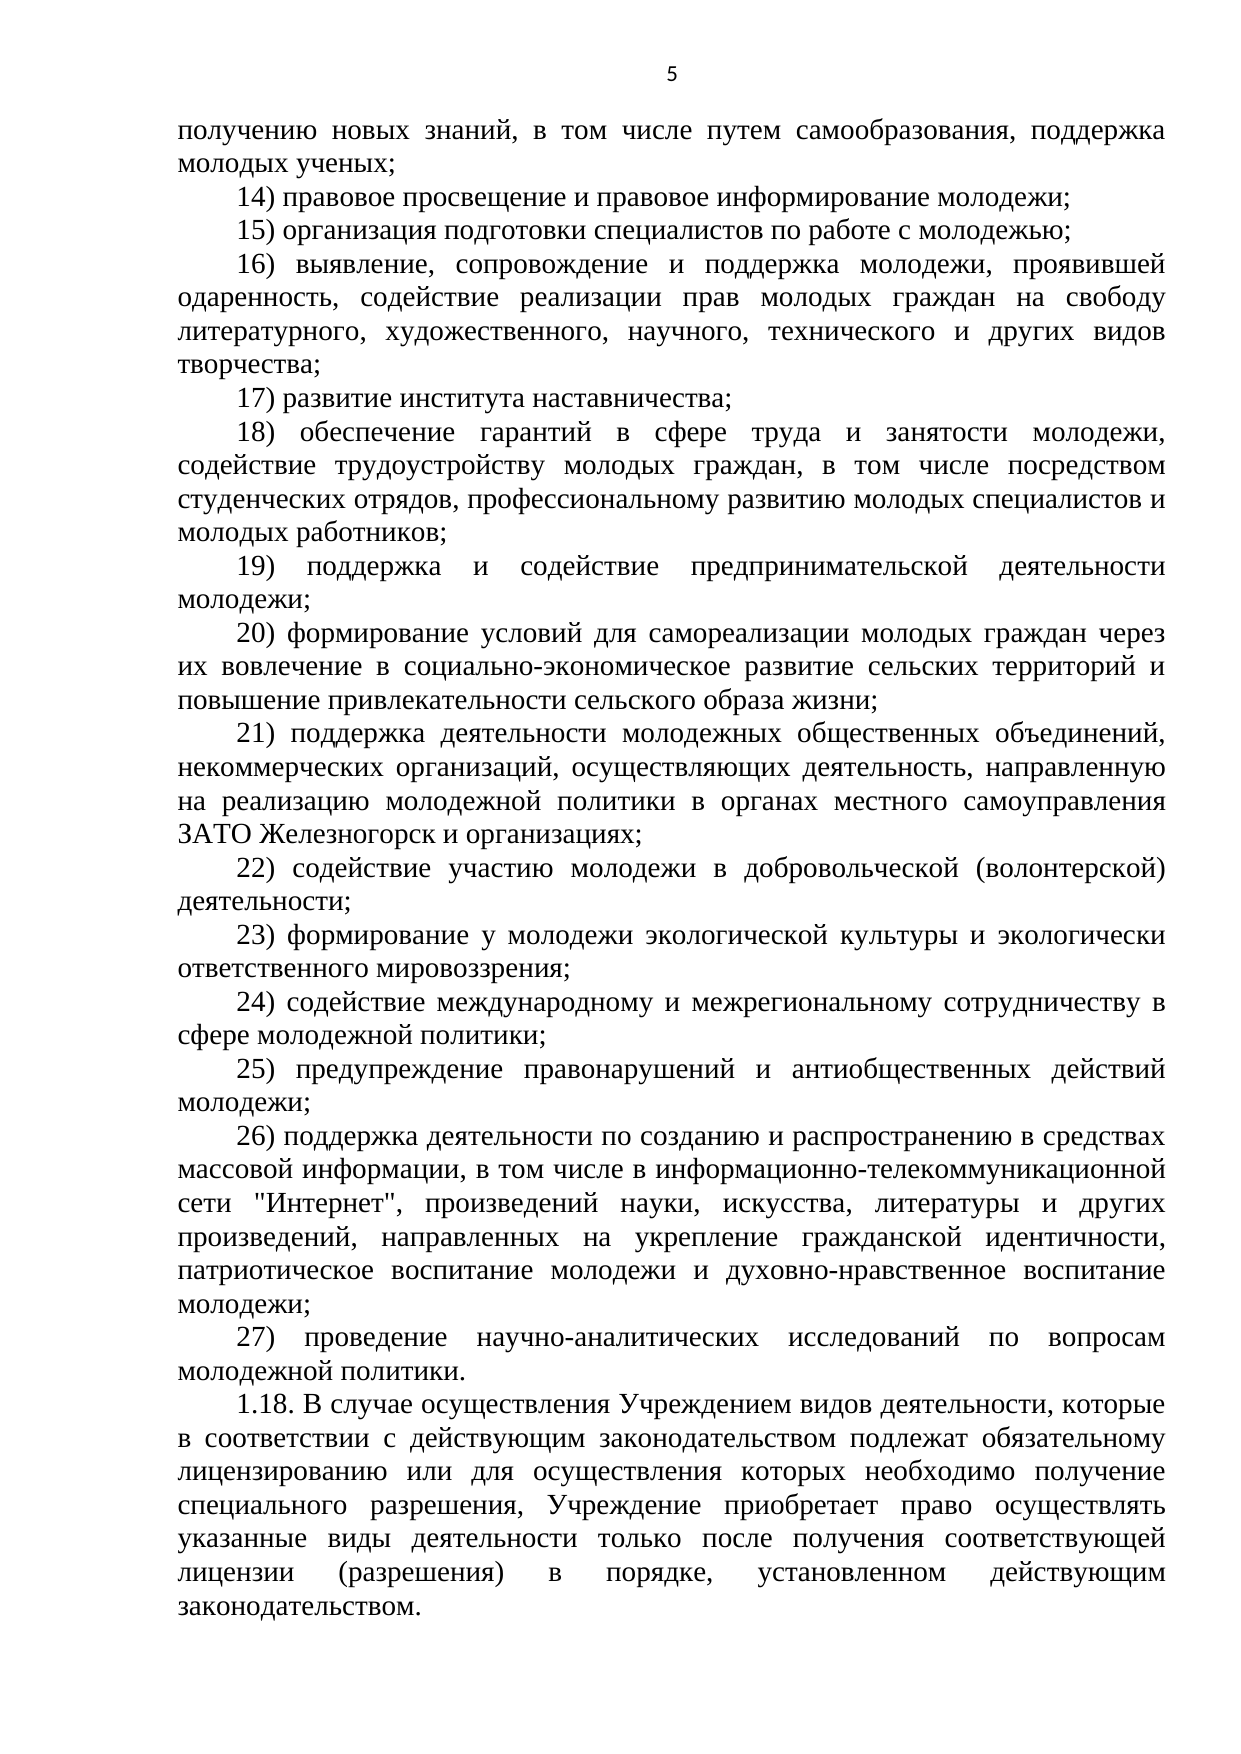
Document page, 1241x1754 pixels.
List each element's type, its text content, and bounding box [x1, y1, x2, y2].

text 17) развитие института наставничества; [177, 380, 1167, 414]
text 16) выявление, сопровождение и поддержка молодежи, проявившей одаренность, содействие реализации прав молодых граждан на свободу литературного, художественного, научного, технического и других видов творчества; [177, 246, 1167, 380]
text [177, 112, 1167, 179]
text 21) поддержка деятельности молодежных общественных объединений, некоммерческих организаций, осуществляющих деятельность, направленную на реализацию молодежной политики в органах местного самоуправления ЗАТО Железногорск и организациях; [177, 716, 1167, 850]
text 26) поддержка деятельности по созданию и распространению в средствах массовой информации, в том числе в информационно-телекоммуникационной сети "Интернет", произведений науки, искусства, литературы и других произведений, направленных на укрепление гражданской идентичности, патриотическое воспитание молодежи и духовно-нравственное воспитание молодежи; [177, 1118, 1167, 1319]
text 20) формирование условий для самореализации молодых граждан через их вовлечение в социально-экономическое развитие сельских территорий и повышение привлекательности сельского образа жизни; [177, 615, 1167, 716]
text 27) проведение научно-аналитических исследований по вопросам молодежной политики. [177, 1319, 1167, 1386]
text 24) содействие международному и межрегиональному сотрудничеству в сфере молодежной политики; [177, 984, 1167, 1051]
text 18) обеспечение гарантий в сфере труда и занятости молодежи, содействие трудоустройству молодых граждан, в том числе посредством студенческих отрядов, профессиональному развитию молодых специалистов и молодых работников; [177, 414, 1167, 548]
text 19) поддержка и содействие предпринимательской деятельности молодежи; [177, 548, 1167, 615]
text 25) предупреждение правонарушений и антиобщественных действий молодежи; [177, 1051, 1167, 1118]
text 1.18. В случае осуществления Учреждением видов деятельности, которые в соответствии с действующим законодательством подлежат обязательному лицензированию или для осуществления которых необходимо получение специального разрешения, Учреждение приобретает право осуществлять указанные виды деятельности только после получения соответствующей лицензии (разрешения) в порядке, установленном действующим законодательством. [177, 1386, 1167, 1621]
text 22) содействие участию молодежи в добровольческой (волонтерской) деятельности; [177, 850, 1167, 917]
text 15) организация подготовки специалистов по работе с молодежью; [177, 212, 1167, 246]
text 23) формирование у молодежи экологической культуры и экологически ответственного мировоззрения; [177, 917, 1167, 984]
text 14) правовое просвещение и правовое информирование молодежи; [177, 179, 1167, 212]
